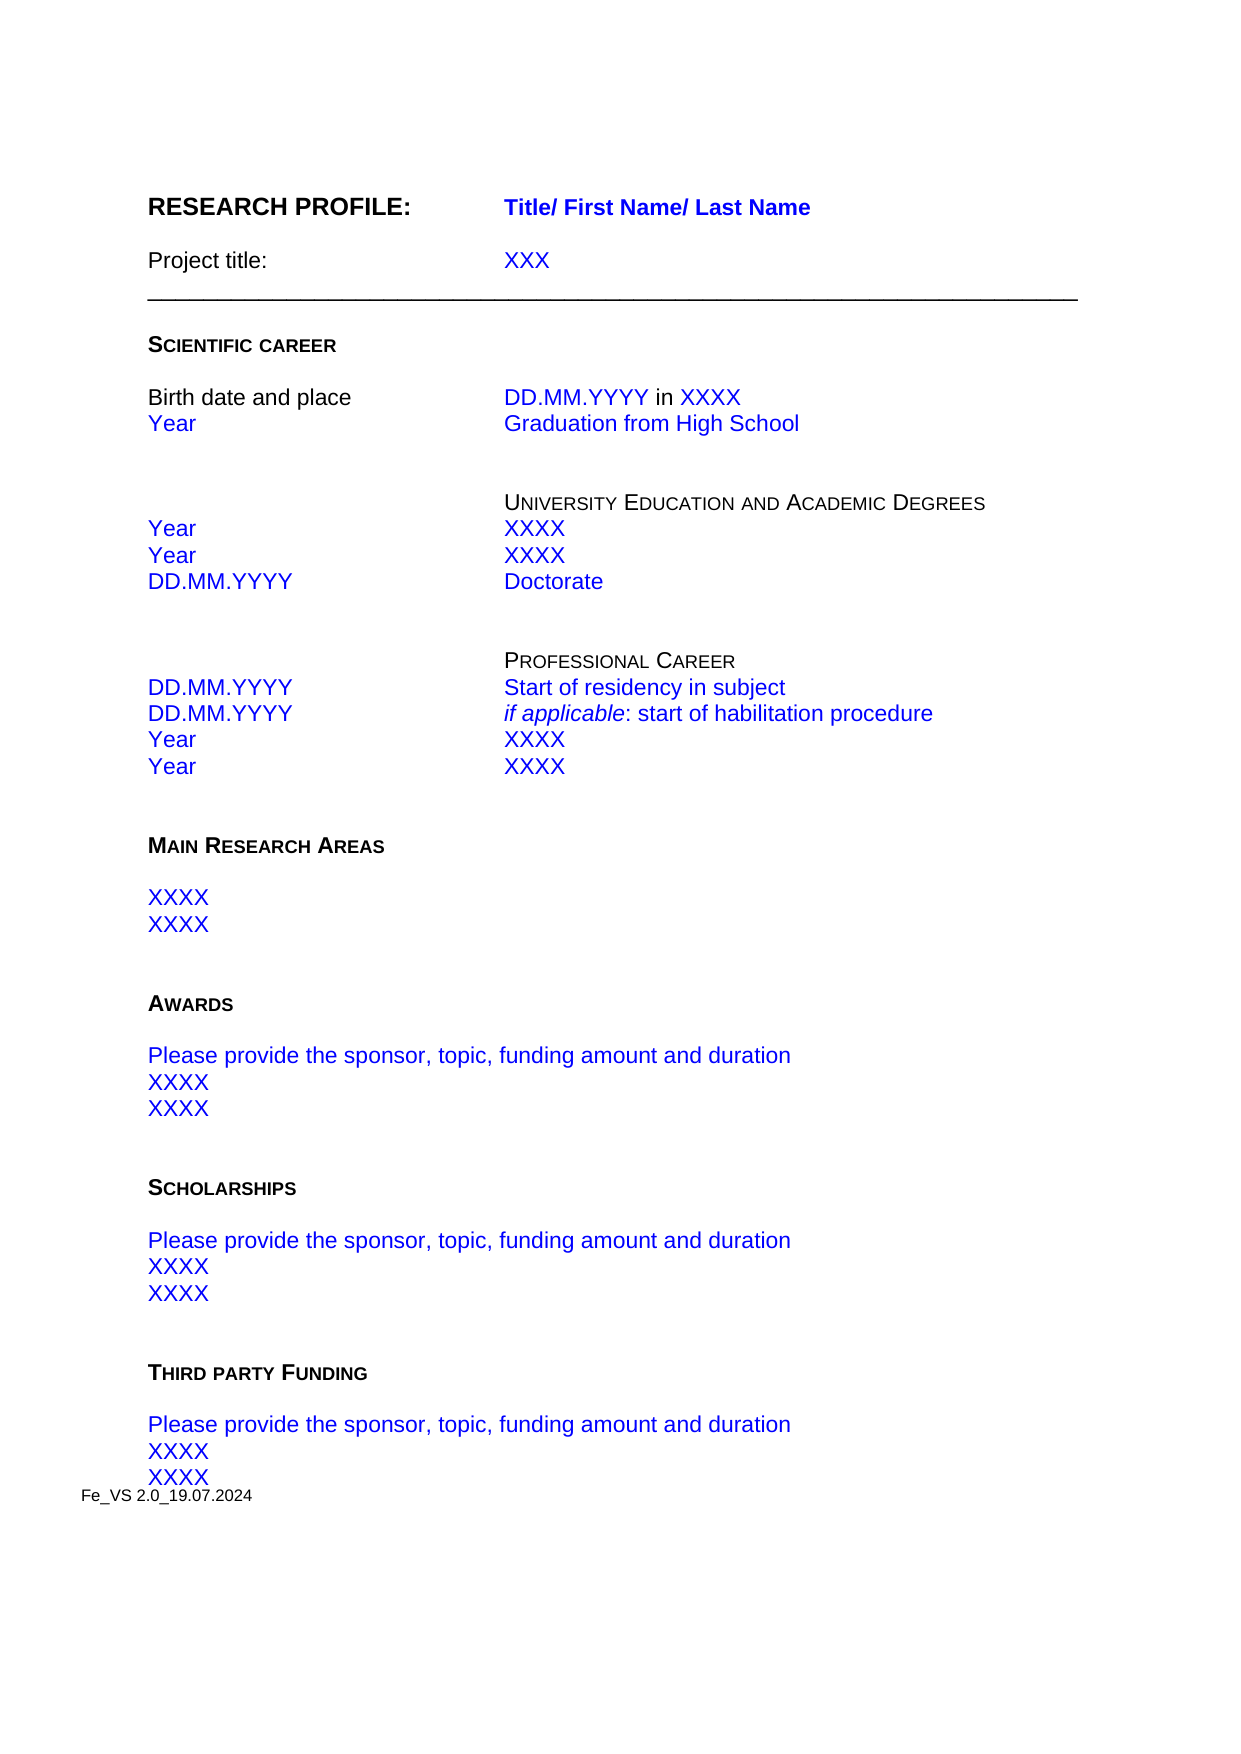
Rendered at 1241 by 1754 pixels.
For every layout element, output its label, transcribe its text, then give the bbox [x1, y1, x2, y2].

text Project title: XXX [148, 247, 1093, 273]
text Please provide the sponsor, topic, funding amount and duration [148, 1042, 1093, 1069]
text DD.MM.YYYY Doctorate [148, 568, 1093, 594]
text Please provide the sponsor, topic, funding amount and duration [148, 1227, 1093, 1253]
text Year XXXX [148, 515, 1093, 542]
text University Education and Academic Degrees [148, 489, 1093, 515]
text Awards [148, 990, 1093, 1016]
text ___________________________________________________________________ [148, 273, 1093, 302]
text XXXX [148, 1253, 1093, 1280]
text XXXX [148, 1069, 1093, 1095]
text Please provide the sponsor, topic, funding amount and duration [148, 1411, 1093, 1438]
text Third party Funding [148, 1359, 1093, 1385]
text XXXX [148, 911, 1093, 937]
text Year XXXX [148, 753, 1093, 779]
text RESEARCH PROFILE: Title/ First Name/ Last Name [148, 192, 1093, 221]
text XXXX [148, 1438, 1093, 1464]
text Professional Career [148, 647, 1093, 673]
text Scholarships [148, 1174, 1093, 1201]
text DD.MM.YYYY if applicable: start of habilitation procedure [148, 700, 1093, 726]
text Year XXXX [148, 726, 1093, 753]
text DD.MM.YYYY Start of residency in subject [148, 673, 1093, 700]
text Scientific career [148, 331, 1093, 357]
text XXXX [148, 1464, 1093, 1491]
text Year Graduation from High School [148, 410, 1093, 436]
text Birth date and place DD.MM.YYYY in XXXX [148, 384, 1093, 410]
text XXXX [148, 1095, 1093, 1122]
text Main Research Areas [148, 832, 1093, 858]
text XXXX [148, 884, 1093, 911]
text Year XXXX [148, 542, 1093, 568]
text XXXX [148, 1280, 1093, 1306]
